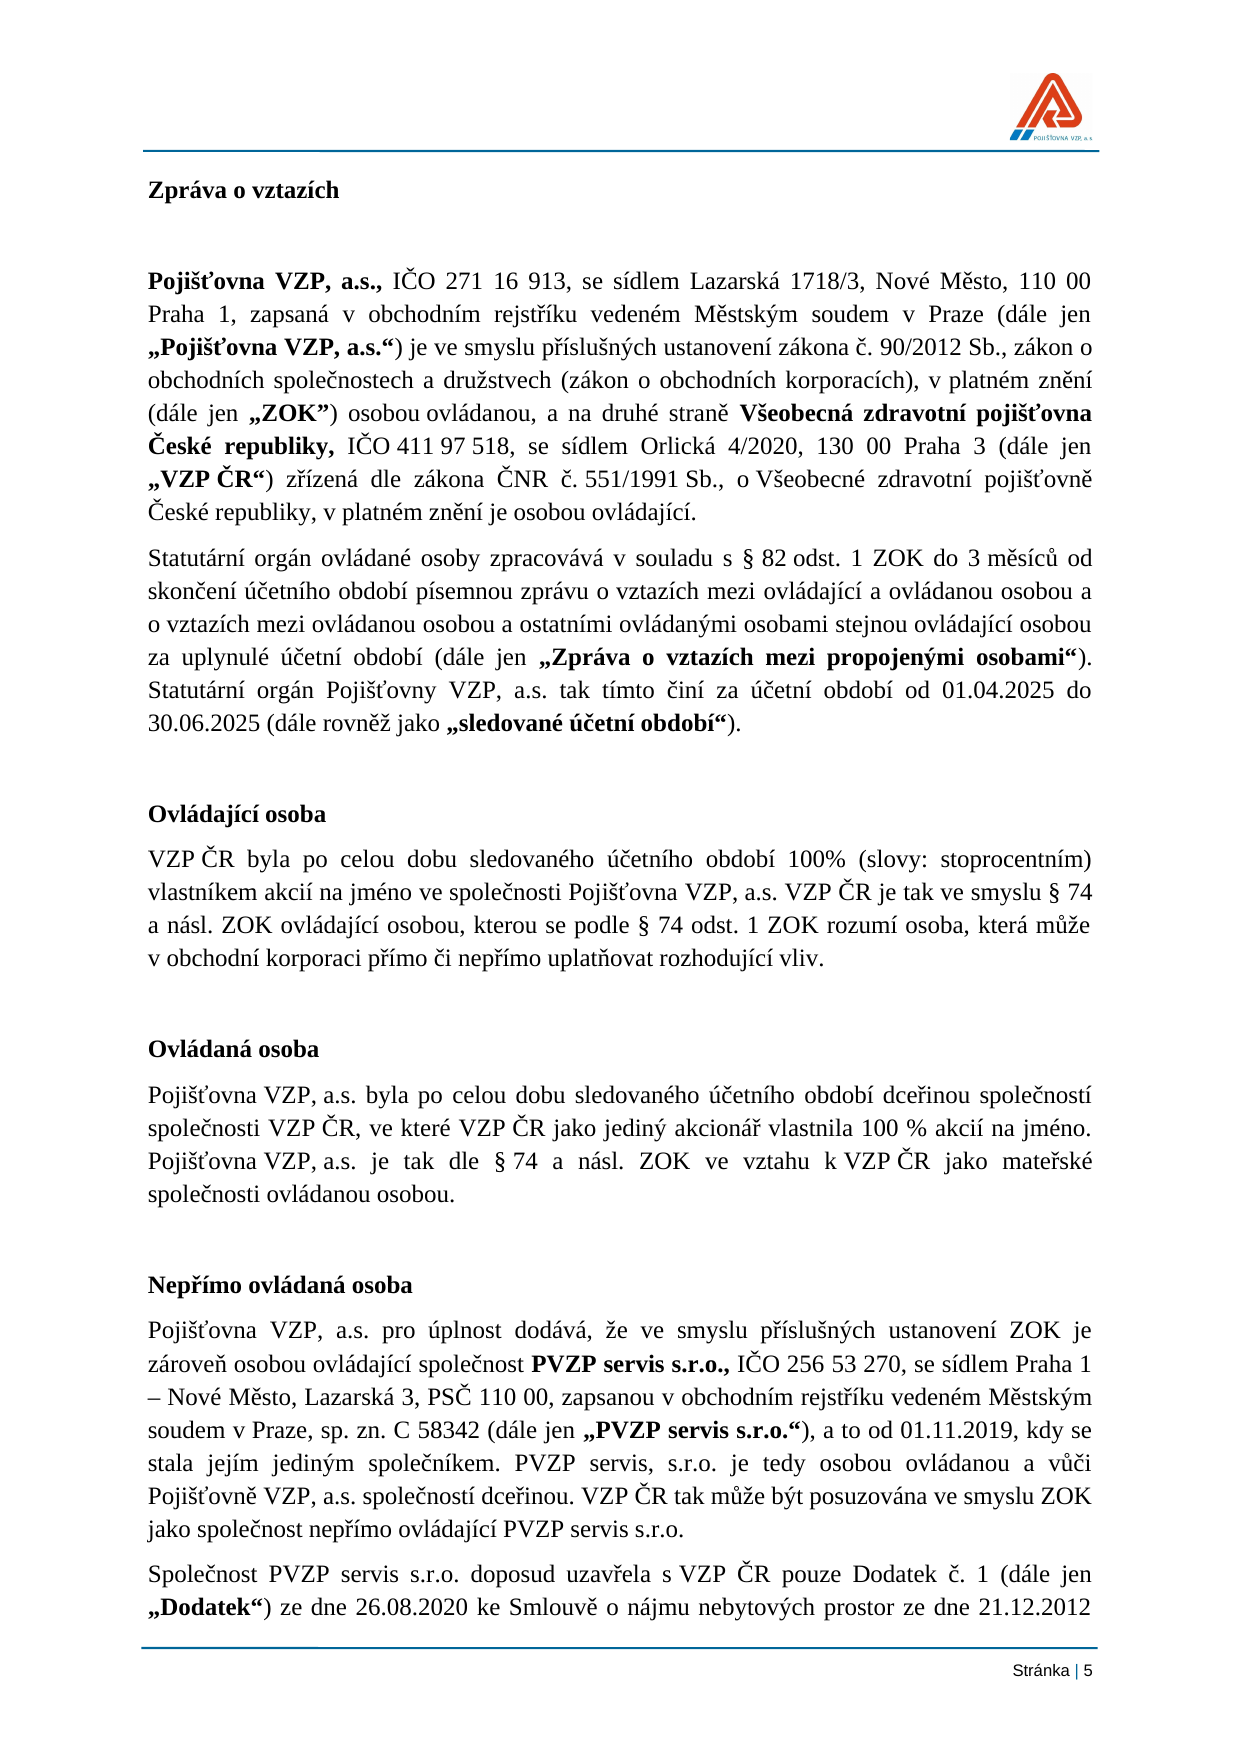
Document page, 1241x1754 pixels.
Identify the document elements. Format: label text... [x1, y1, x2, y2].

text Pojišťovna VZP, a.s. pro úplnost dodává, že ve smyslu příslušných ustanovení ZOK je zároveň osobou ovládající společnost PVZP servis s.r.o., IČO 256 53 270, se sídlem Praha 1 – Nové Město, Lazarská 3, PSČ 110 00, zapsanou v obchodním rejstříku vedeném Městským soudem v Praze, sp. zn. C 58342 (dále jen „PVZP servis s.r.o.“), a to od 01.11.2019, kdy se stala jejím jediným společníkem. PVZP servis, s.r.o. je tedy osobou ovládanou a vůči Pojišťovně VZP, a.s. společností dceřinou. VZP ČR tak může být posuzována ve smyslu ZOK jako společnost nepřímo ovládající PVZP servis s.r.o. [148, 1316, 1092, 1542]
text Ovládající osoba [148, 799, 1092, 828]
text Ovládaná osoba [148, 1034, 1092, 1063]
text Statutární orgán ovládané osoby zpracovává v souladu s § 82 odst. 1 ZOK do 3 měsíců od skončení účetního období písemnou zprávu o vztazích mezi ovládající a ovládanou osobou a o vztazích mezi ovládanou osobou a ostatními ovládanými osobami stejnou ovládající osobou za uplynulé účetní období (dále jen „Zpráva o vztazích mezi propojenými osobami“). Statutární orgán Pojišťovny VZP, a.s. tak tímto činí za účetní období od 01.04.2025 do 30.06.2025 (dále rovněž jako „sledované účetní období“). [148, 543, 1092, 737]
text Pojišťovna VZP, a.s., IČO 271 16 913, se sídlem Lazarská 1718/3, Nové Město, 110 00 Praha 1, zapsaná v obchodním rejstříku vedeném Městským soudem v Praze (dále jen „Pojišťovna VZP, a.s.“) je ve smyslu příslušných ustanovení zákona č. 90/2012 Sb., zákon o obchodních společnostech a družstvech (zákon o obchodních korporacích), v platném znění (dále jen „ZOK”) osobou ovládanou, a na druhé straně Všeobecná zdravotní pojišťovna České republiky, IČO 411 97 518, se sídlem Orlická 4/2020, 130 00 Praha 3 (dále jen „VZP ČR“) zřízená dle zákona ČNR č. 551/1991 Sb., o Všeobecné zdravotní pojišťovně České republiky, v platném znění je osobou ovládající. [148, 266, 1092, 526]
text VZP ČR byla po celou dobu sledovaného účetního období 100% (slovy: stoprocentním) vlastníkem akcií na jméno ve společnosti Pojišťovna VZP, a.s. VZP ČR je tak ve smyslu § 74 a násl. ZOK ovládající osobou, kterou se podle § 74 odst. 1 ZOK rozumí osoba, která může v obchodní korporaci přímo či nepřímo uplatňovat rozhodující vliv. [148, 844, 1092, 972]
picture [1009, 73, 1093, 141]
text Zpráva o vztazích [148, 175, 1092, 204]
text Pojišťovna VZP, a.s. byla po celou dobu sledovaného účetního období dceřinou společností společnosti VZP ČR, ve které VZP ČR jako jediný akcionář vlastnila 100 % akcií na jméno. Pojišťovna VZP, a.s. je tak dle § 74 a násl. ZOK ve vztahu k VZP ČR jako mateřské společnosti ovládanou osobou. [148, 1080, 1092, 1208]
text Nepřímo ovládaná osoba [148, 1270, 1092, 1299]
